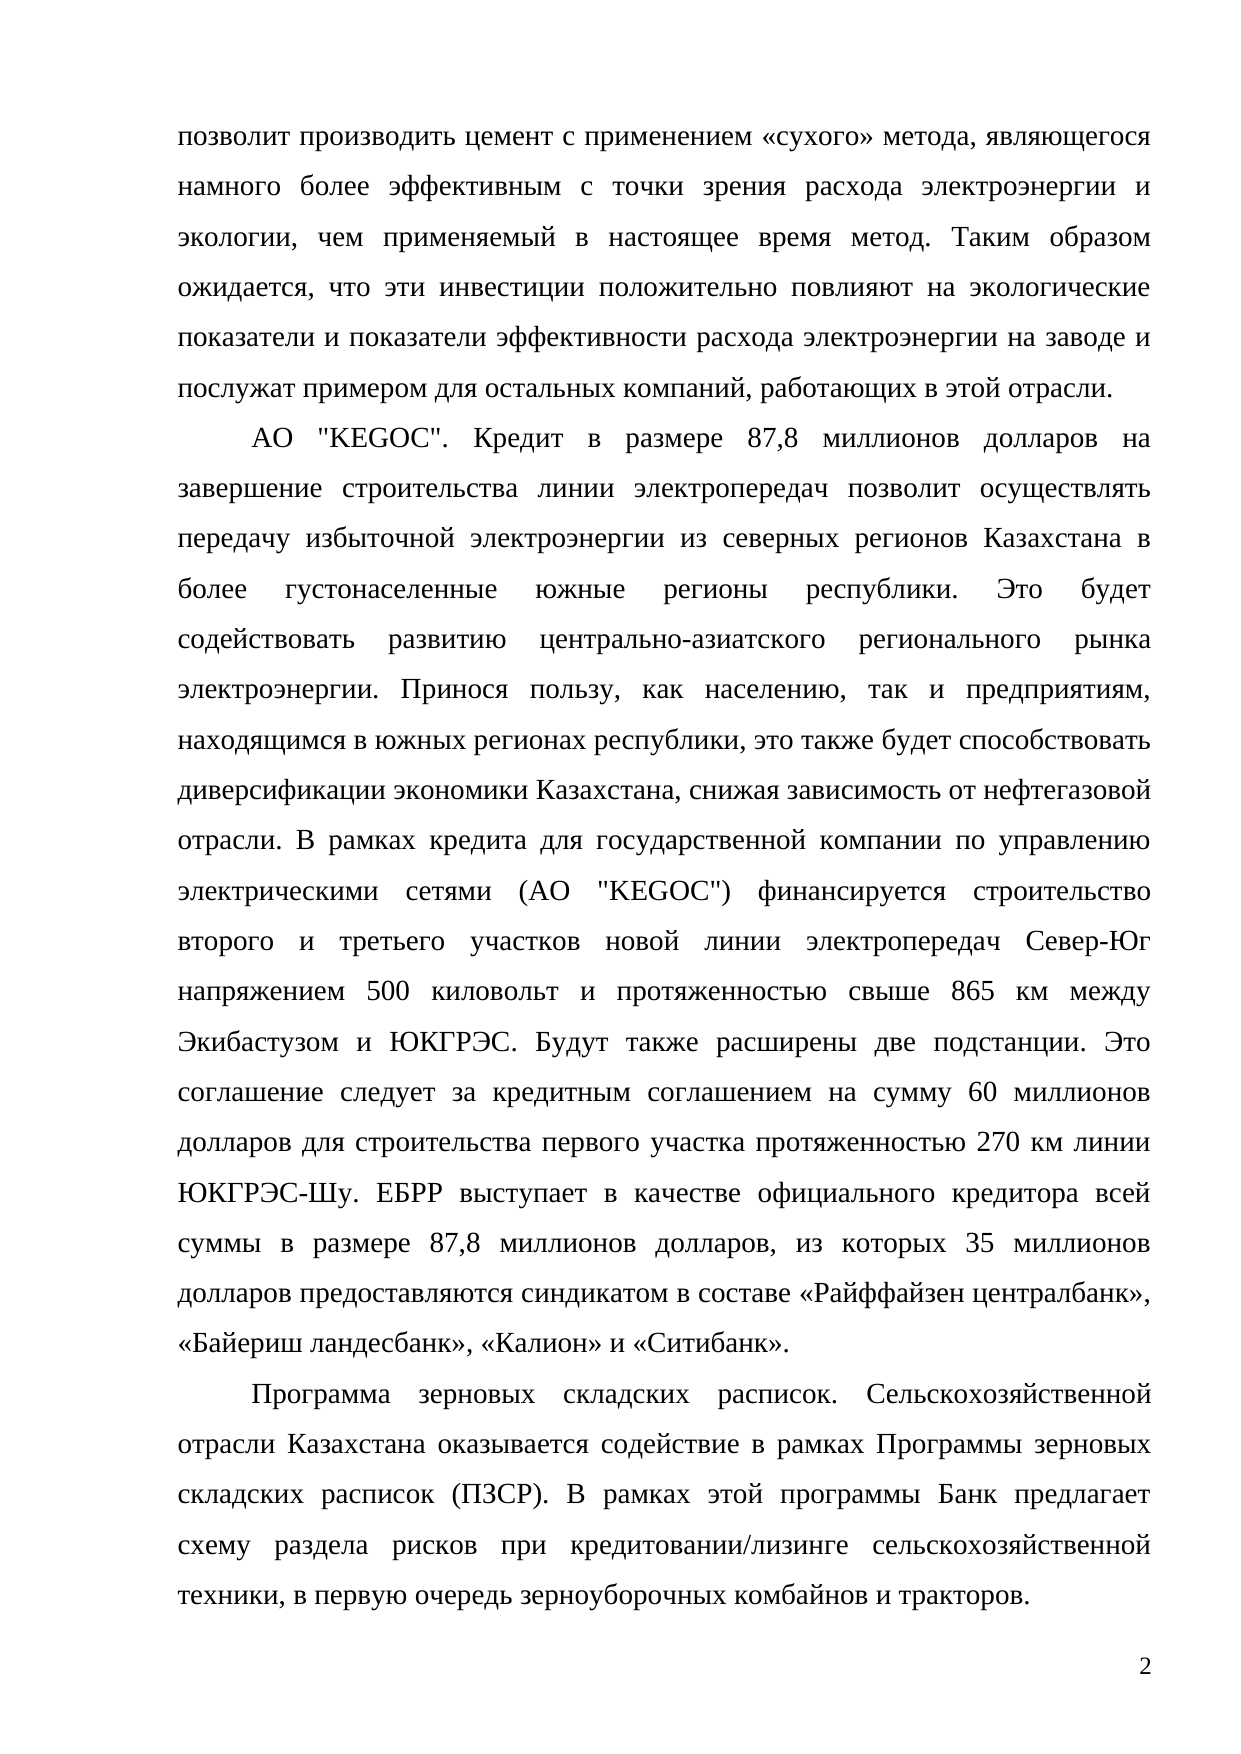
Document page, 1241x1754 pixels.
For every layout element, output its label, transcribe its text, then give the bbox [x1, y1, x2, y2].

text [177, 118, 1152, 403]
text АО "KEGOC". Кредит в размере 87,8 миллионов долларов на завершение строительства линии электропередач позволит осуществлять передачу избыточной электроэнергии из северных регионов Казахстана в более густонаселенные южные регионы республики. Это будет содействовать развитию центрально-азиатского регионального рынка электроэнергии. Принося пользу, как населению, так и предприятиям, находящимся в южных регионах республики, это также будет способствовать диверсификации экономики Казахстана, снижая зависимость от нефтегазовой отрасли. В рамках кредита для государственной компании по управлению электрическими сетями (АО "KEGOC") финансируется строительство второго и третьего участков новой линии электропередач Север-Юг напряжением 500 киловольт и протяженностью свыше 865 км между Экибастузом и ЮКГРЭС. Будут также расширены две подстанции. Это соглашение следует за кредитным соглашением на сумму 60 миллионов долларов для строительства первого участка протяженностью 270 км линии ЮКГРЭС-Шу. ЕБРР выступает в качестве официального кредитора всей суммы в размере 87,8 миллионов долларов, из которых 35 миллионов долларов предоставляются синдикатом в составе «Райффайзен централбанк», «Байериш ландесбанк», «Калион» и «Ситибанк». [177, 420, 1152, 1359]
text Программа зерновых складских расписок. Сельскохозяйственной отрасли Казахстана оказывается содействие в рамках Программы зерновых складских расписок (ПЗСР). В рамках этой программы Банк предлагает схему раздела рисков при кредитовании/лизинге сельскохозяйственной техники, в первую очередь зерноуборочных комбайнов и тракторов. [177, 1376, 1152, 1611]
